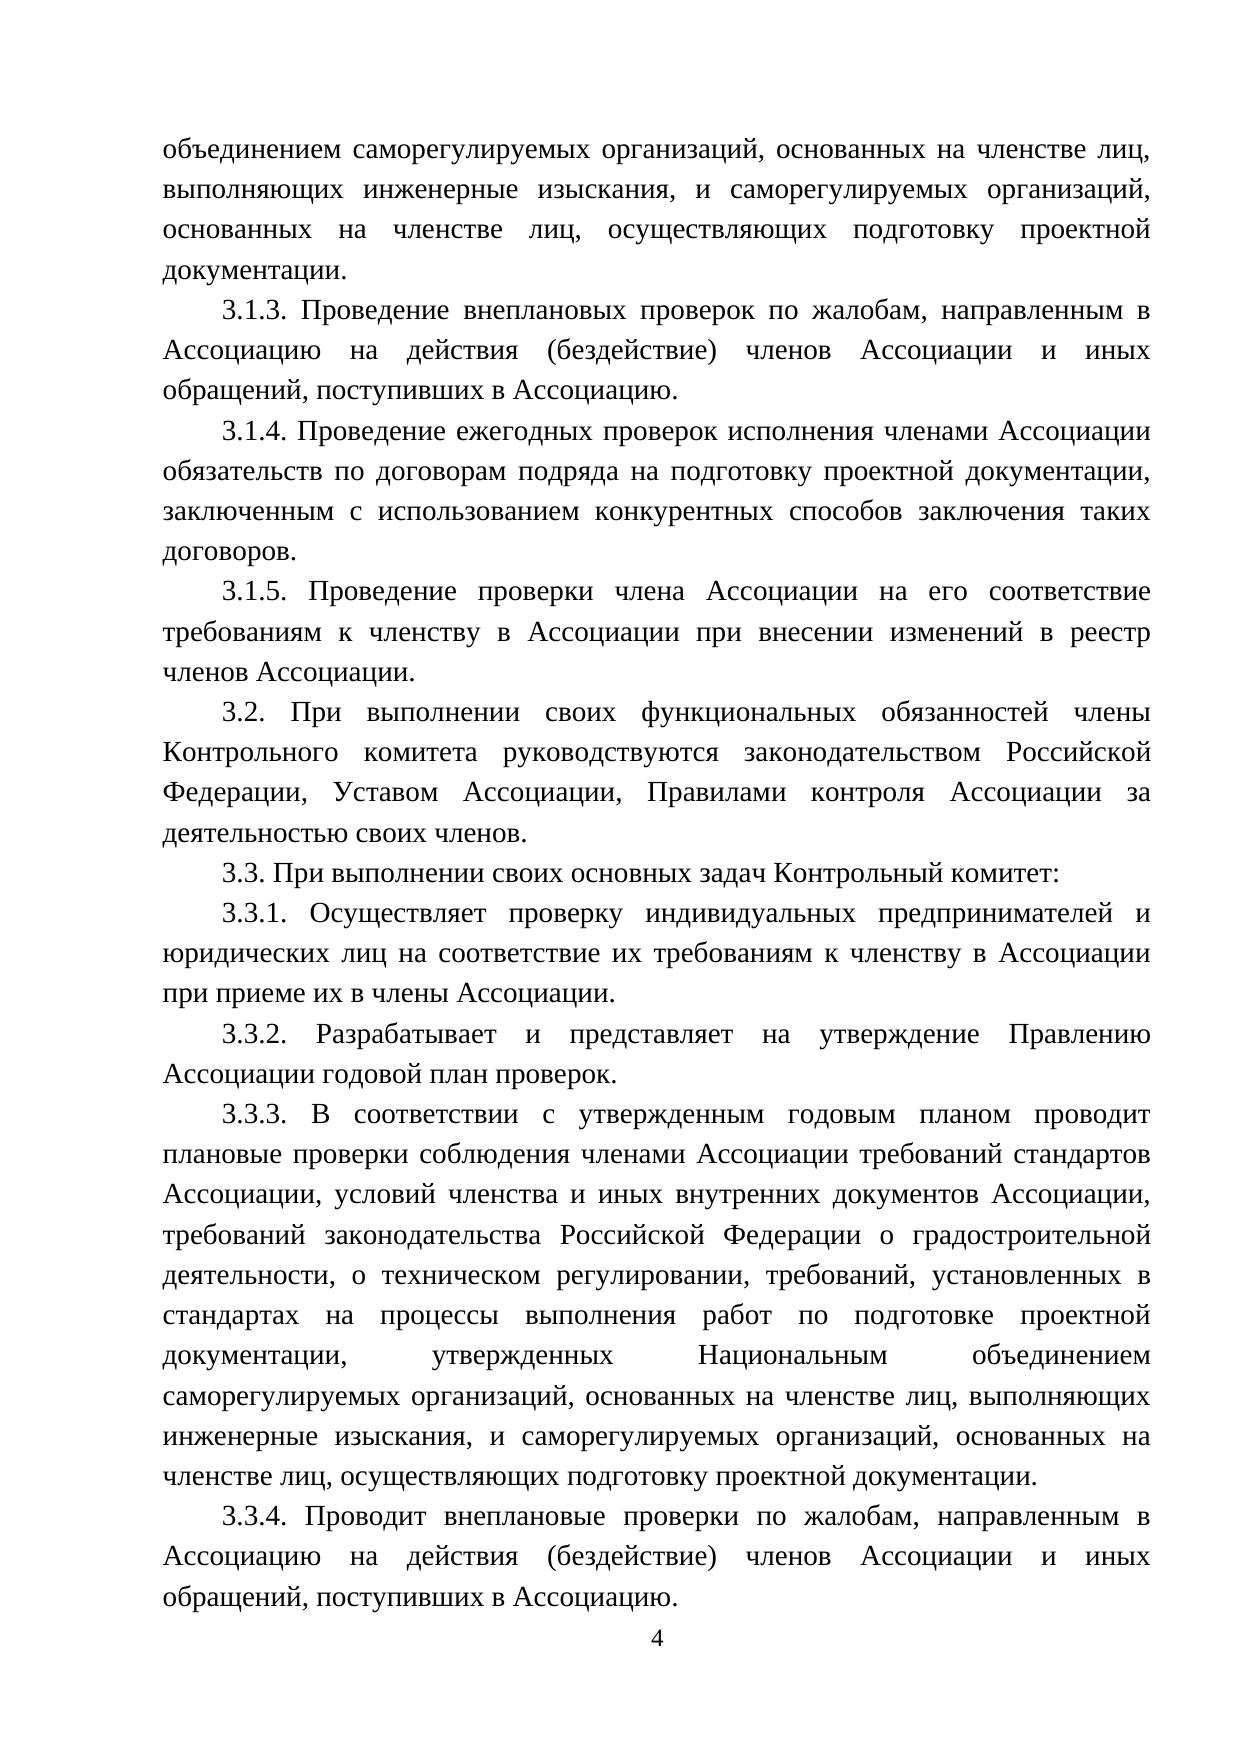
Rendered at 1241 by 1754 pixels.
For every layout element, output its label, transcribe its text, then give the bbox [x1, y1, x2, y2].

text 3.2. При выполнении своих функциональных обязанностей члены Контрольного комитета руководствуются законодательством Российской Федерации, Уставом Ассоциации, Правилами контроля Ассоциации за деятельностью своих членов. [162, 694, 1152, 848]
text 3.3.2. Разрабатывает и представляет на утверждение Правлению Ассоциации годовой план проверок. [162, 1016, 1152, 1089]
text 3.3.4. Проводит внеплановые проверки по жалобам, направленным в Ассоциацию на действия (бездействие) членов Ассоциации и иных обращений, поступивших в Ассоциацию. [162, 1498, 1152, 1612]
text 3.1.4. Проведение ежегодных проверок исполнения членами Ассоциации обязательств по договорам подряда на подготовку проектной документации, заключенным с использованием конкурентных способов заключения таких договоров. [162, 413, 1152, 567]
text 3.1.3. Проведение внеплановых проверок по жалобам, направленным в Ассоциацию на действия (бездействие) членов Ассоциации и иных обращений, поступивших в Ассоциацию. [162, 292, 1152, 406]
text 3.3.1. Осуществляет проверку индивидуальных предпринимателей и юридических лиц на соответствие их требованиям к членству в Ассоциации при приеме их в члены Ассоциации. [162, 895, 1152, 1009]
text 3.1.5. Проведение проверки члена Ассоциации на его соответствие требованиям к членству в Ассоциации при внесении изменений в реестр членов Ассоциации. [162, 573, 1152, 687]
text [162, 131, 1152, 285]
text 3.3. При выполнении своих основных задач Контрольный комитет: [162, 855, 1152, 888]
text 3.3.3. В соответствии с утвержденным годовым планом проводит плановые проверки соблюдения членами Ассоциации требований стандартов Ассоциации, условий членства и иных внутренних документов Ассоциации, требований законодательства Российской Федерации о градостроительной деятельности, о техническом регулировании, требований, установленных в стандартах на процессы выполнения работ по подготовке проектной документации, утвержденных Национальным объединением саморегулируемых организаций, основанных на членстве лиц, выполняющих инженерные изыскания, и саморегулируемых организаций, основанных на членстве лиц, осуществляющих подготовку проектной документации. [162, 1096, 1152, 1492]
